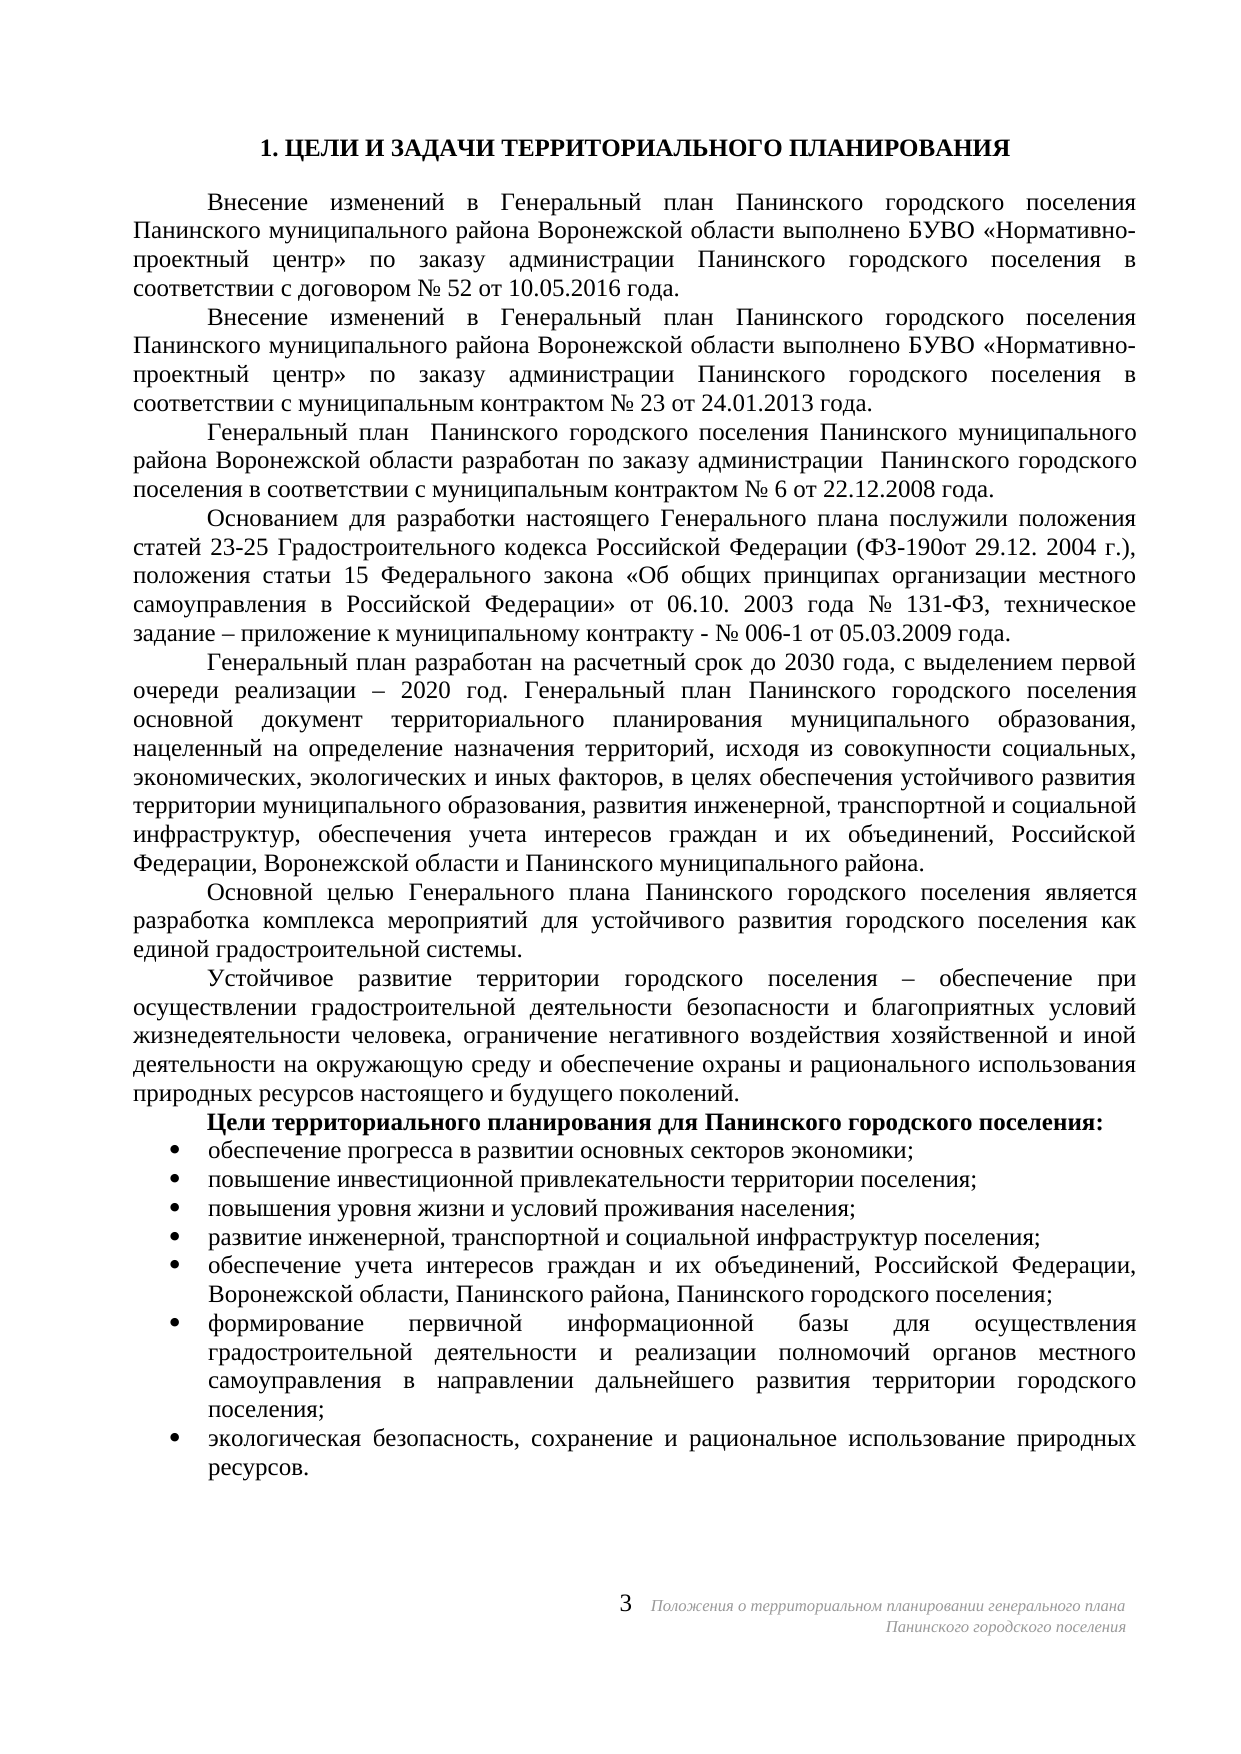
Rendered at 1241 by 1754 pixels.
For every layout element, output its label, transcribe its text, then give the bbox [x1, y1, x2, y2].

list повышения уровня жизни и условий проживания населения; [170, 1193, 1137, 1222]
text Устойчивое развитие территории городского поселения – обеспечение при осуществлении градостроительной деятельности безопасности и благоприятных условий жизнедеятельности человека, ограничение негативного воздействия хозяйственной и иной деятельности на окружающую среду и обеспечение охраны и рационального использования природных ресурсов настоящего и будущего поколений. [133, 963, 1137, 1107]
list экологическая безопасность, сохранение и рациональное использование природных ресурсов. [170, 1423, 1137, 1481]
text Основанием для разработки настоящего Генерального плана послужили положения статей 23-25 Градостроительного кодекса Российской Федерации (ФЗ-190от 29.12. 2004 г.), положения статьи 15 Федерального закона «Об общих принципах организации местного самоуправления в Российской Федерации» от 06.10. 2003 года № 131-ФЗ, техническое задание – приложение к муниципальному контракту - № 006-1 от 05.03.2009 года. [133, 503, 1137, 647]
list обеспечение прогресса в развитии основных секторов экономики; [170, 1136, 1137, 1164]
text Генеральный план разработан на расчетный срок до 2030 года, с выделением первой очереди реализации – 2020 год. Генеральный план Панинского городского поселения основной документ территориального планирования муниципального образования, нацеленный на определение назначения территорий, исходя из совокупности социальных, экономических, экологических и иных факторов, в целях обеспечения устойчивого развития территории муниципального образования, развития инженерной, транспортной и социальной инфраструктур, обеспечения учета интересов граждан и их объединений, Российской Федерации, Воронежской области и Панинского муниципального района. [133, 647, 1137, 877]
text 1. ЦЕЛИ И ЗАДАЧИ ТЕРРИТОРИАЛЬНОГО ПЛАНИРОВАНИЯ [133, 133, 1137, 162]
text Внесение изменений в Генеральный план Панинского городского поселения Панинского муниципального района Воронежской области выполнено БУВО «Нормативно-проектный центр» по заказу администрации Панинского городского поселения в соответствии с муниципальным контрактом № 23 от 24.01.2013 года. [133, 302, 1137, 417]
list развитие инженерной, транспортной и социальной инфраструктур поселения; [170, 1222, 1137, 1251]
text Основной целью Генерального плана Панинского городского поселения является разработка комплекса мероприятий для устойчивого развития городского поселения как единой градостроительной системы. [133, 877, 1137, 963]
text Цели территориального планирования для Панинского городского поселения: [133, 1107, 1137, 1136]
text Внесение изменений в Генеральный план Панинского городского поселения Панинского муниципального района Воронежской области выполнено БУВО «Нормативно-проектный центр» по заказу администрации Панинского городского поселения в соответствии с договором № 52 от 10.05.2016 года. [133, 187, 1137, 302]
list повышение инвестиционной привлекательности территории поселения; [170, 1164, 1137, 1193]
text Генеральный план Панинского городского поселения Панинского муниципального района Воронежской области разработан по заказу администрации Панинского городского поселения в соответствии с муниципальным контрактом № 6 от 22.12.2008 года. [133, 417, 1137, 503]
list формирование первичной информационной базы для осуществления градостроительной деятельности и реализации полномочий органов местного самоуправления в направлении дальнейшего развития территории городского поселения; [170, 1308, 1137, 1423]
list обеспечение учета интересов граждан и их объединений, Российской Федерации, Воронежской области, Панинского района, Панинского городского поселения; [170, 1251, 1137, 1308]
